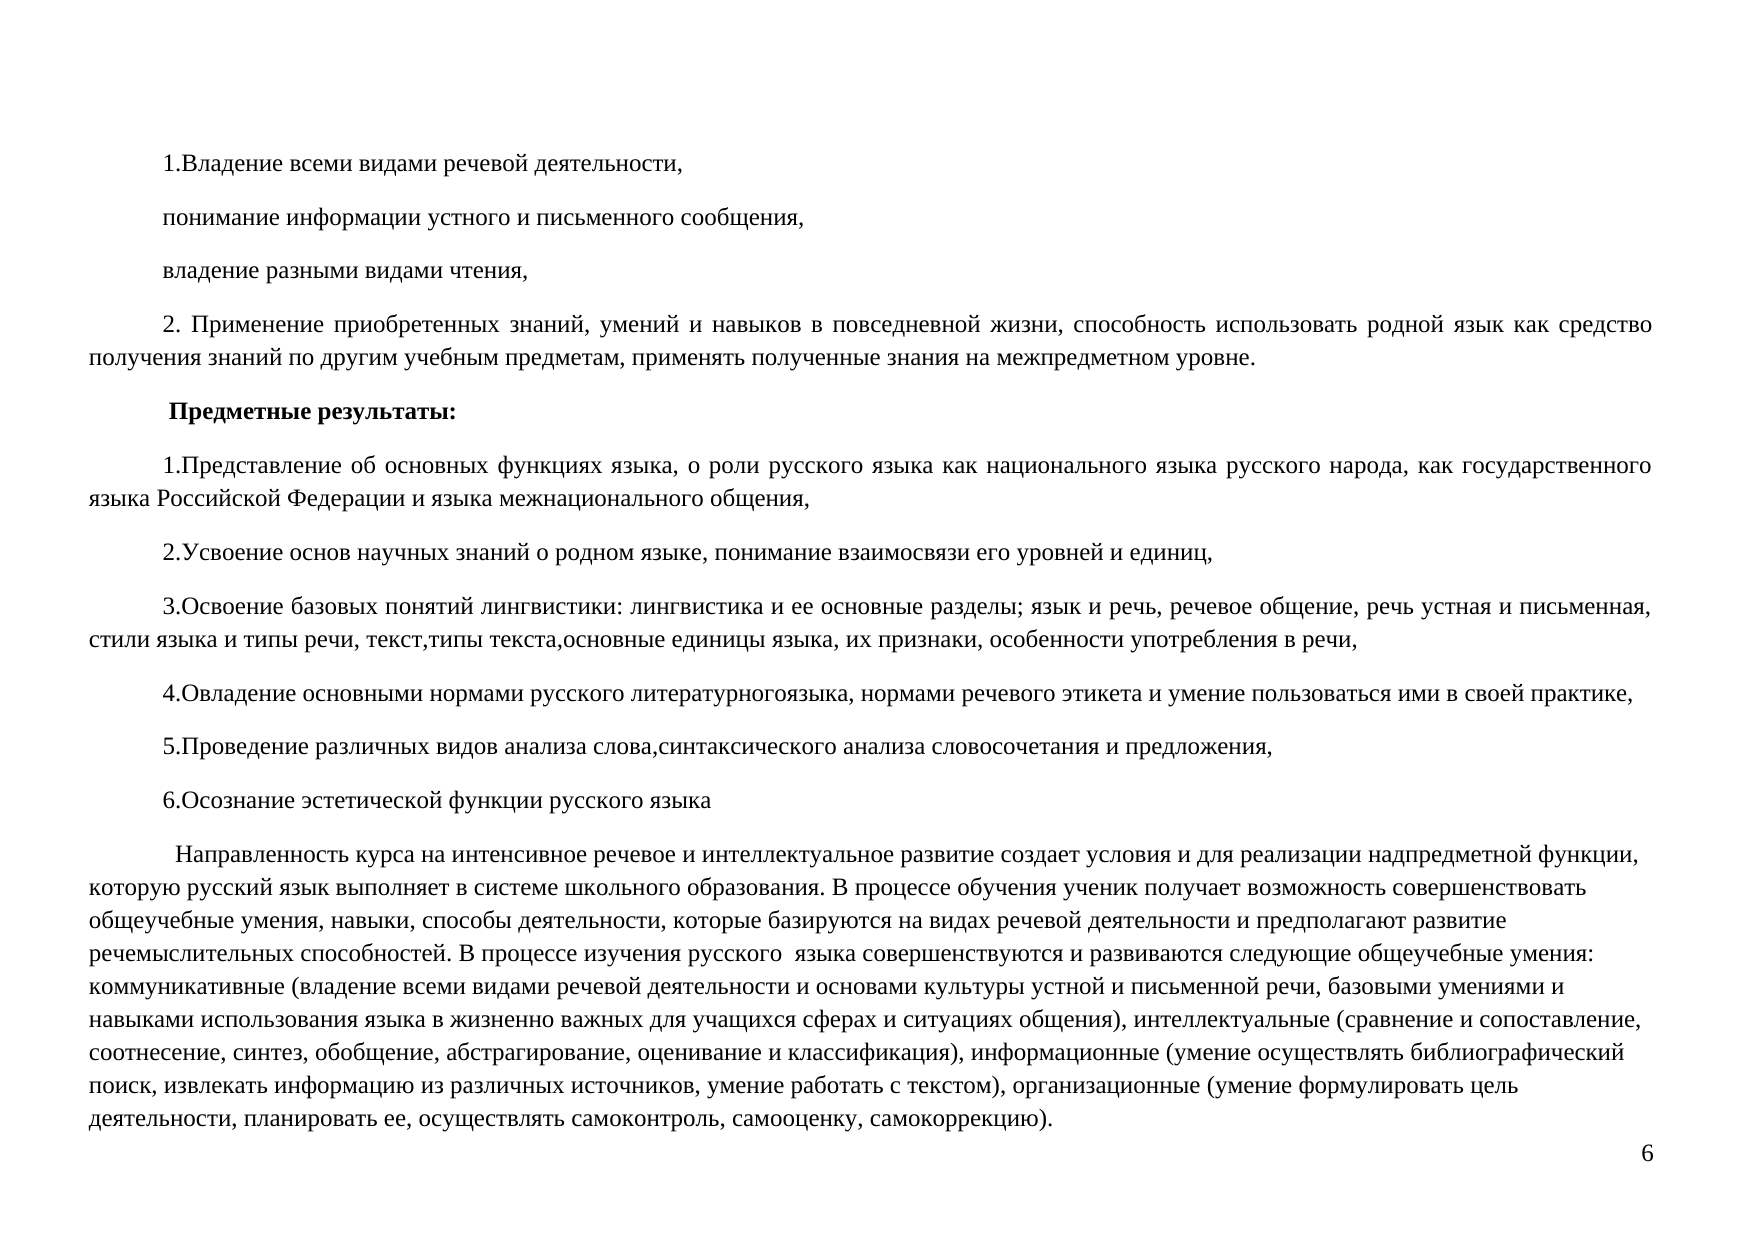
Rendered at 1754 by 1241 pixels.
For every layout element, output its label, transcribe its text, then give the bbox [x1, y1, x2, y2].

text 3.Освоение базовых понятий лингвистики: лингвистика и ее основные разделы; язык и речь, речевое общение, речь устная и письменная, стили языка и типы речи, текст,типы текста,основные единицы языка, их признаки, особенности употребления в речи, [89, 591, 1654, 652]
text 2. Применение приобретенных знаний, умений и навыков в повседневной жизни, способность использовать родной язык как средство получения знаний по другим учебным предметам, применять полученные знания на межпредметном уровне. [89, 309, 1654, 371]
text 5.Проведение различных видов анализа слова,синтаксического анализа словосочетания и предложения, [89, 731, 1654, 760]
text 2.Усвоение основ научных знаний о родном языке, понимание взаимосвязи его уровней и единиц, [89, 537, 1654, 566]
text 4.Овладение основными нормами русского литературногоязыка, нормами речевого этикета и умение пользоваться ими в своей практике, [89, 678, 1654, 706]
text владение разными видами чтения, [89, 255, 1654, 284]
text Направленность курса на интенсивное речевое и интеллектуальное развитие создает условия и для реализации надпредметной функции, которую русский язык выполняет в системе школьного образования. В процессе обучения ученик получает возможность совершенствовать общеучебные умения, навыки, способы деятельности, которые базируются на видах речевой деятельности и предполагают развитие речемыслительных способностей. В процессе изучения русского языка совершенствуются и развиваются следующие общеучебные умения: коммуникативные (владение всеми видами речевой деятельности и основами культуры устной и письменной речи, базовыми умениями и навыками использования языка в жизненно важных для учащихся сферах и ситуациях общения), интеллектуальные (сравнение и сопоставление, соотнесение, синтез, обобщение, абстрагирование, оценивание и классификация), информационные (умение осуществлять библиографический поиск, извлекать информацию из различных источников, умение работать с текстом), организационные (умение формулировать цель деятельности, планировать ее, осуществлять самоконтроль, самооценку, самокоррекцию). [89, 839, 1654, 1132]
text Предметные результаты: [89, 396, 1654, 425]
text понимание информации устного и письменного сообщения, [89, 202, 1654, 230]
text 1.Владение всеми видами речевой деятельности, [89, 148, 1654, 176]
text 6.Осознание эстетической функции русского языка [89, 785, 1654, 814]
text 1.Представление об основных функциях языка, о роли русского языка как национального языка русского народа, как государственного языка Российской Федерации и языка межнационального общения, [89, 450, 1654, 512]
